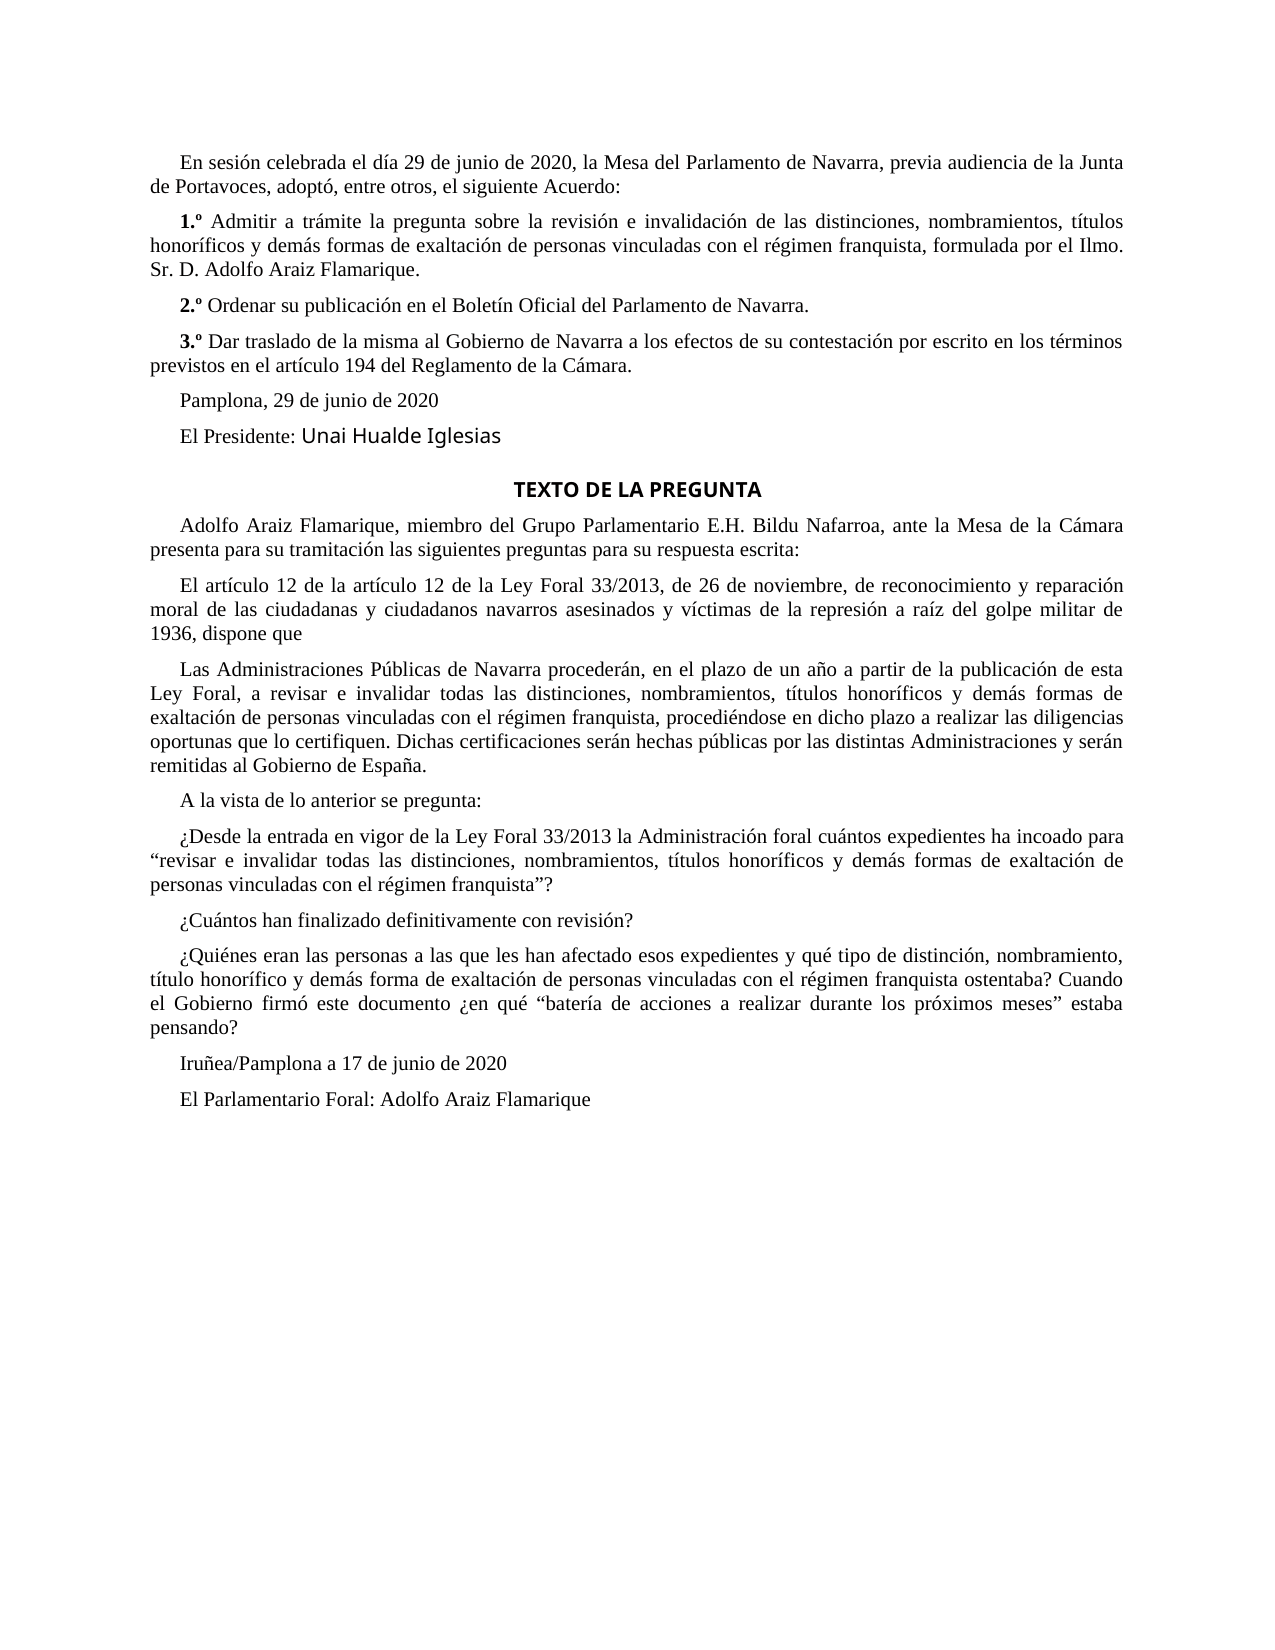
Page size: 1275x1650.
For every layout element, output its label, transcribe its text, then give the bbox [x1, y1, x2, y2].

text En sesión celebrada el día 29 de junio de 2020, la Mesa del Parlamento de Navarra, previa audiencia de la Junta de Portavoces, adoptó, entre otros, el siguiente Acuerdo: [150, 150, 1125, 198]
text A la vista de lo anterior se pregunta: [150, 788, 1125, 812]
text Las Administraciones Públicas de Navarra procederán, en el plazo de un año a partir de la publicación de esta Ley Foral, a revisar e invalidar todas las distinciones, nombramientos, títulos honoríficos y demás formas de exaltación de personas vinculadas con el régimen franquista, procediéndose en dicho plazo a realizar las diligencias oportunas que lo certifiquen. Dichas certificaciones serán hechas públicas por las distintas Administraciones y serán remitidas al Gobierno de España. [150, 657, 1125, 777]
text El Parlamentario Foral: Adolfo Araiz Flamarique [150, 1087, 1125, 1111]
text El Presidente: Unai Hualde Iglesias [150, 424, 1125, 448]
text El artículo 12 de la artículo 12 de la Ley Foral 33/2013, de 26 de noviembre, de reconocimiento y reparación moral de las ciudadanas y ciudadanos navarros asesinados y víctimas de la represión a raíz del golpe militar de 1936, dispone que [150, 573, 1125, 645]
text ¿Cuántos han finalizado definitivamente con revisión? [150, 908, 1125, 932]
text 3.º Dar traslado de la misma al Gobierno de Navarra a los efectos de su contestación por escrito en los términos previstos en el artículo 194 del Reglamento de la Cámara. [150, 329, 1125, 377]
text 2.º Ordenar su publicación en el Boletín Oficial del Parlamento de Navarra. [150, 293, 1125, 317]
text Pamplona, 29 de junio de 2020 [150, 389, 1125, 413]
text TEXTO DE LA PREGUNTA [150, 478, 1125, 502]
text Iruñea/Pamplona a 17 de junio de 2020 [150, 1051, 1125, 1075]
text ¿Quiénes eran las personas a las que les han afectado esos expedientes y qué tipo de distinción, nombramiento, título honorífico y demás forma de exaltación de personas vinculadas con el régimen franquista ostentaba? Cuando el Gobierno firmó este documento ¿en qué “batería de acciones a realizar durante los próximos meses” estaba pensando? [150, 944, 1125, 1039]
text ¿Desde la entrada en vigor de la Ley Foral 33/2013 la Administración foral cuántos expedientes ha incoado para “revisar e invalidar todas las distinciones, nombramientos, títulos honoríficos y demás formas de exaltación de personas vinculadas con el régimen franquista”? [150, 824, 1125, 896]
text 1.º Admitir a trámite la pregunta sobre la revisión e invalidación de las distinciones, nombramientos, títulos honoríficos y demás formas de exaltación de personas vinculadas con el régimen franquista, formulada por el Ilmo. Sr. D. Adolfo Araiz Flamarique. [150, 210, 1125, 282]
text Adolfo Araiz Flamarique, miembro del Grupo Parlamentario E.H. Bildu Nafarroa, ante la Mesa de la Cámara presenta para su tramitación las siguientes preguntas para su respuesta escrita: [150, 514, 1125, 562]
